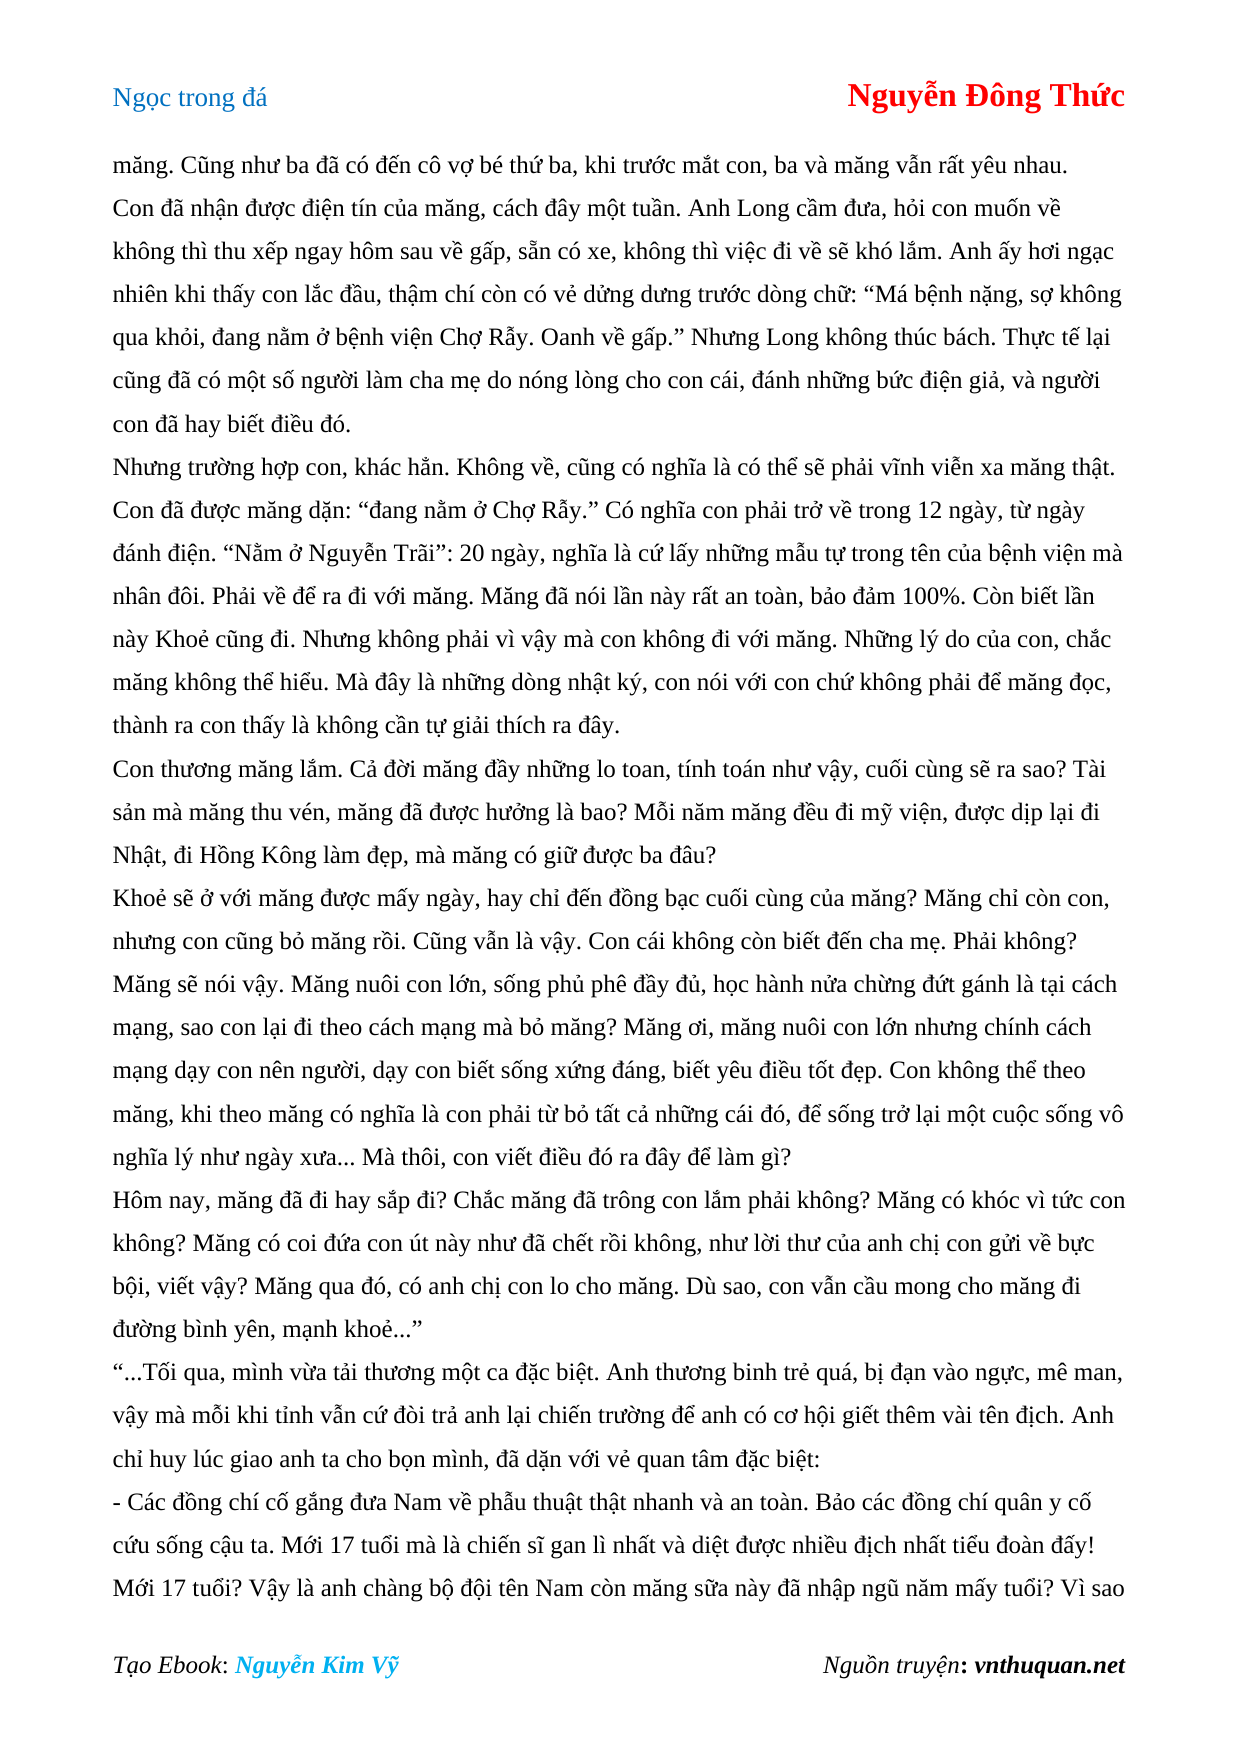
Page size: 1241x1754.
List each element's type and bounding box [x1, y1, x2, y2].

text [112, 150, 1128, 1602]
